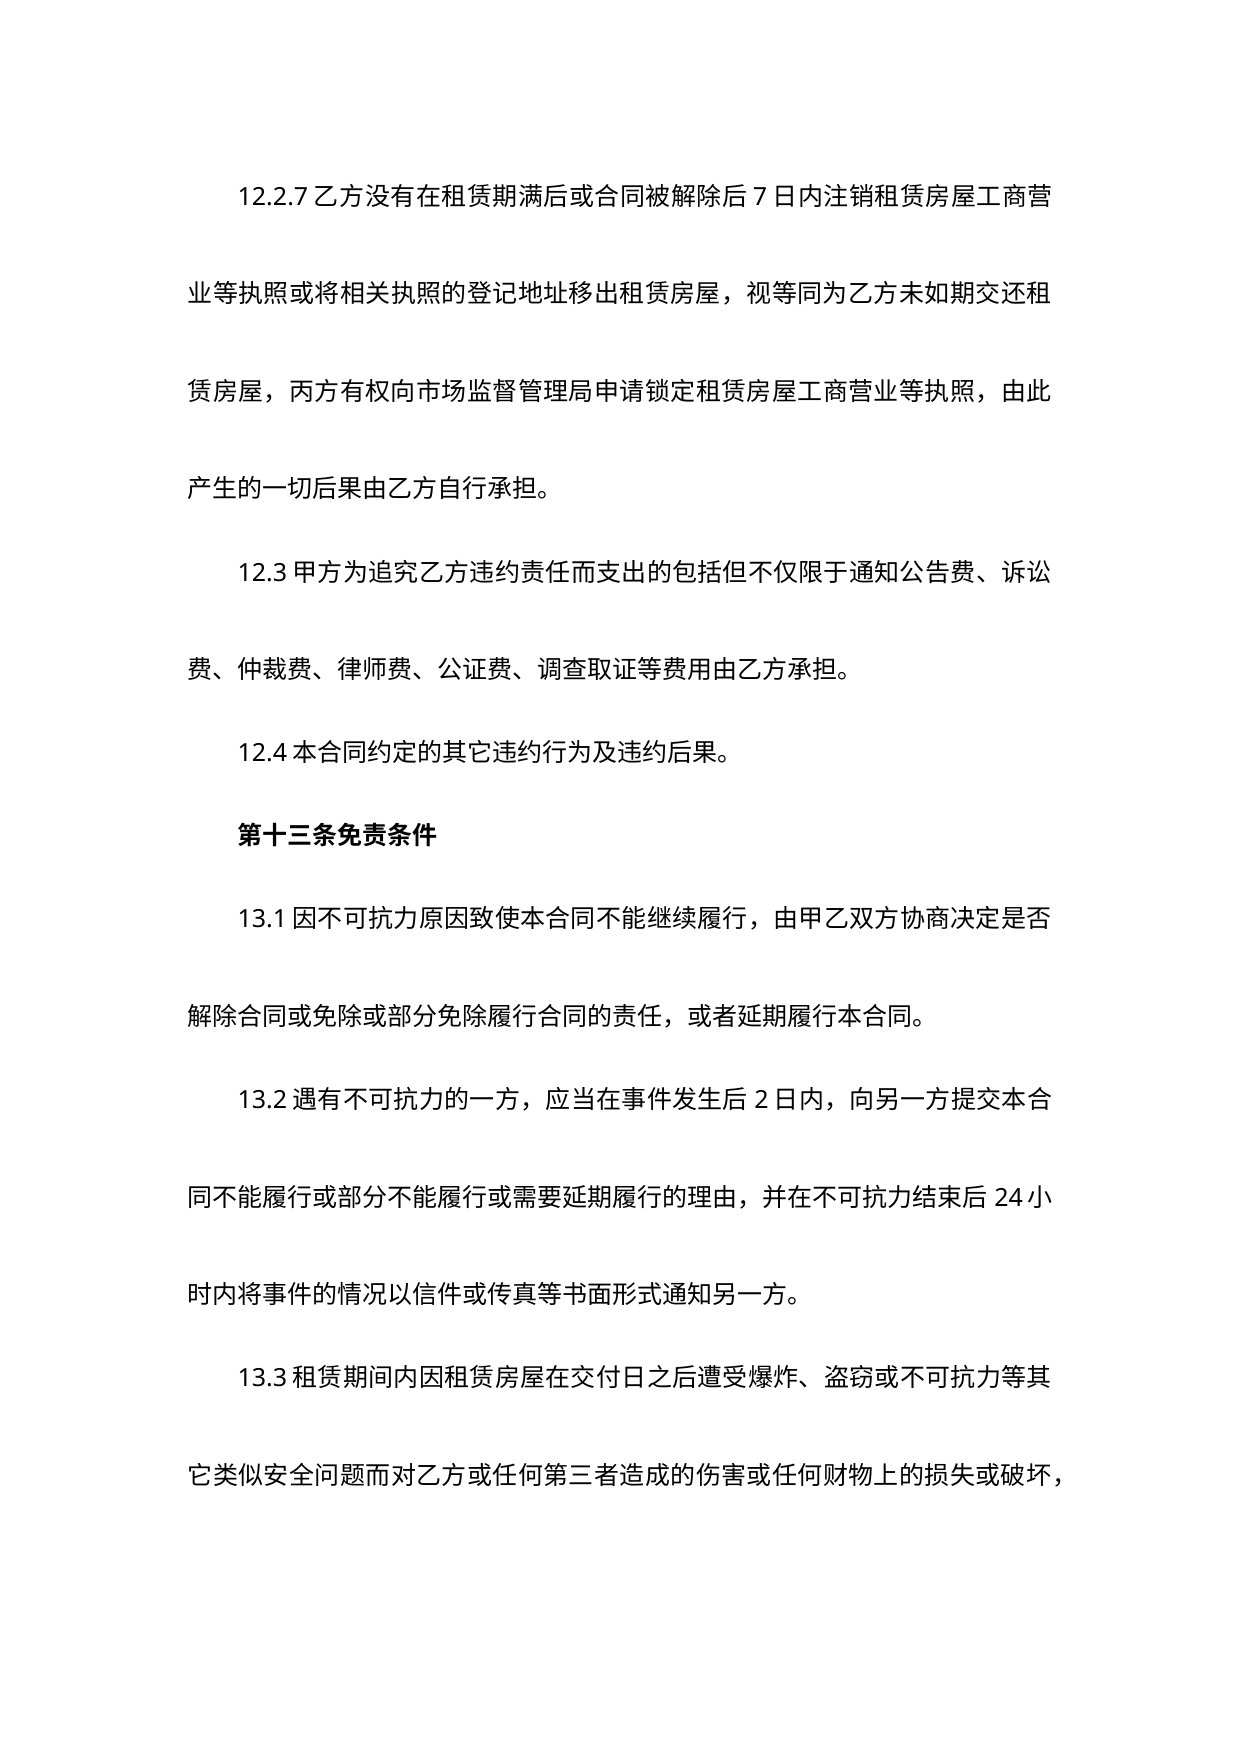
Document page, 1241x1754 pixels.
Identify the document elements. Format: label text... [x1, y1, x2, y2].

text 12.2.7乙方没有在租赁期满后或合同被解除后7日内注销租赁房屋工商营业等执照或将相关执照的登记地址移出租赁房屋，视等同为乙方未如期交还租赁房屋，丙方有权向市场监督管理局申请锁定租赁房屋工商营业等执照，由此产生的一切后果由乙方自行承担。 [187, 162, 1053, 519]
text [187, 1343, 1053, 1506]
text 第十三条免责条件 [187, 801, 1053, 866]
text 12.4本合同约定的其它违约行为及违约后果。 [187, 718, 1053, 783]
text 13.2遇有不可抗力的一方，应当在事件发生后2日内，向另一方提交本合同不能履行或部分不能履行或需要延期履行的理由，并在不可抗力结束后24小时内将事件的情况以信件或传真等书面形式通知另一方。 [187, 1065, 1053, 1325]
text 13.1因不可抗力原因致使本合同不能继续履行，由甲乙双方协商决定是否解除合同或免除或部分免除履行合同的责任，或者延期履行本合同。 [187, 884, 1053, 1047]
text 12.3甲方为追究乙方违约责任而支出的包括但不仅限于通知公告费、诉讼费、仲裁费、律师费、公证费、调查取证等费用由乙方承担。 [187, 538, 1053, 700]
